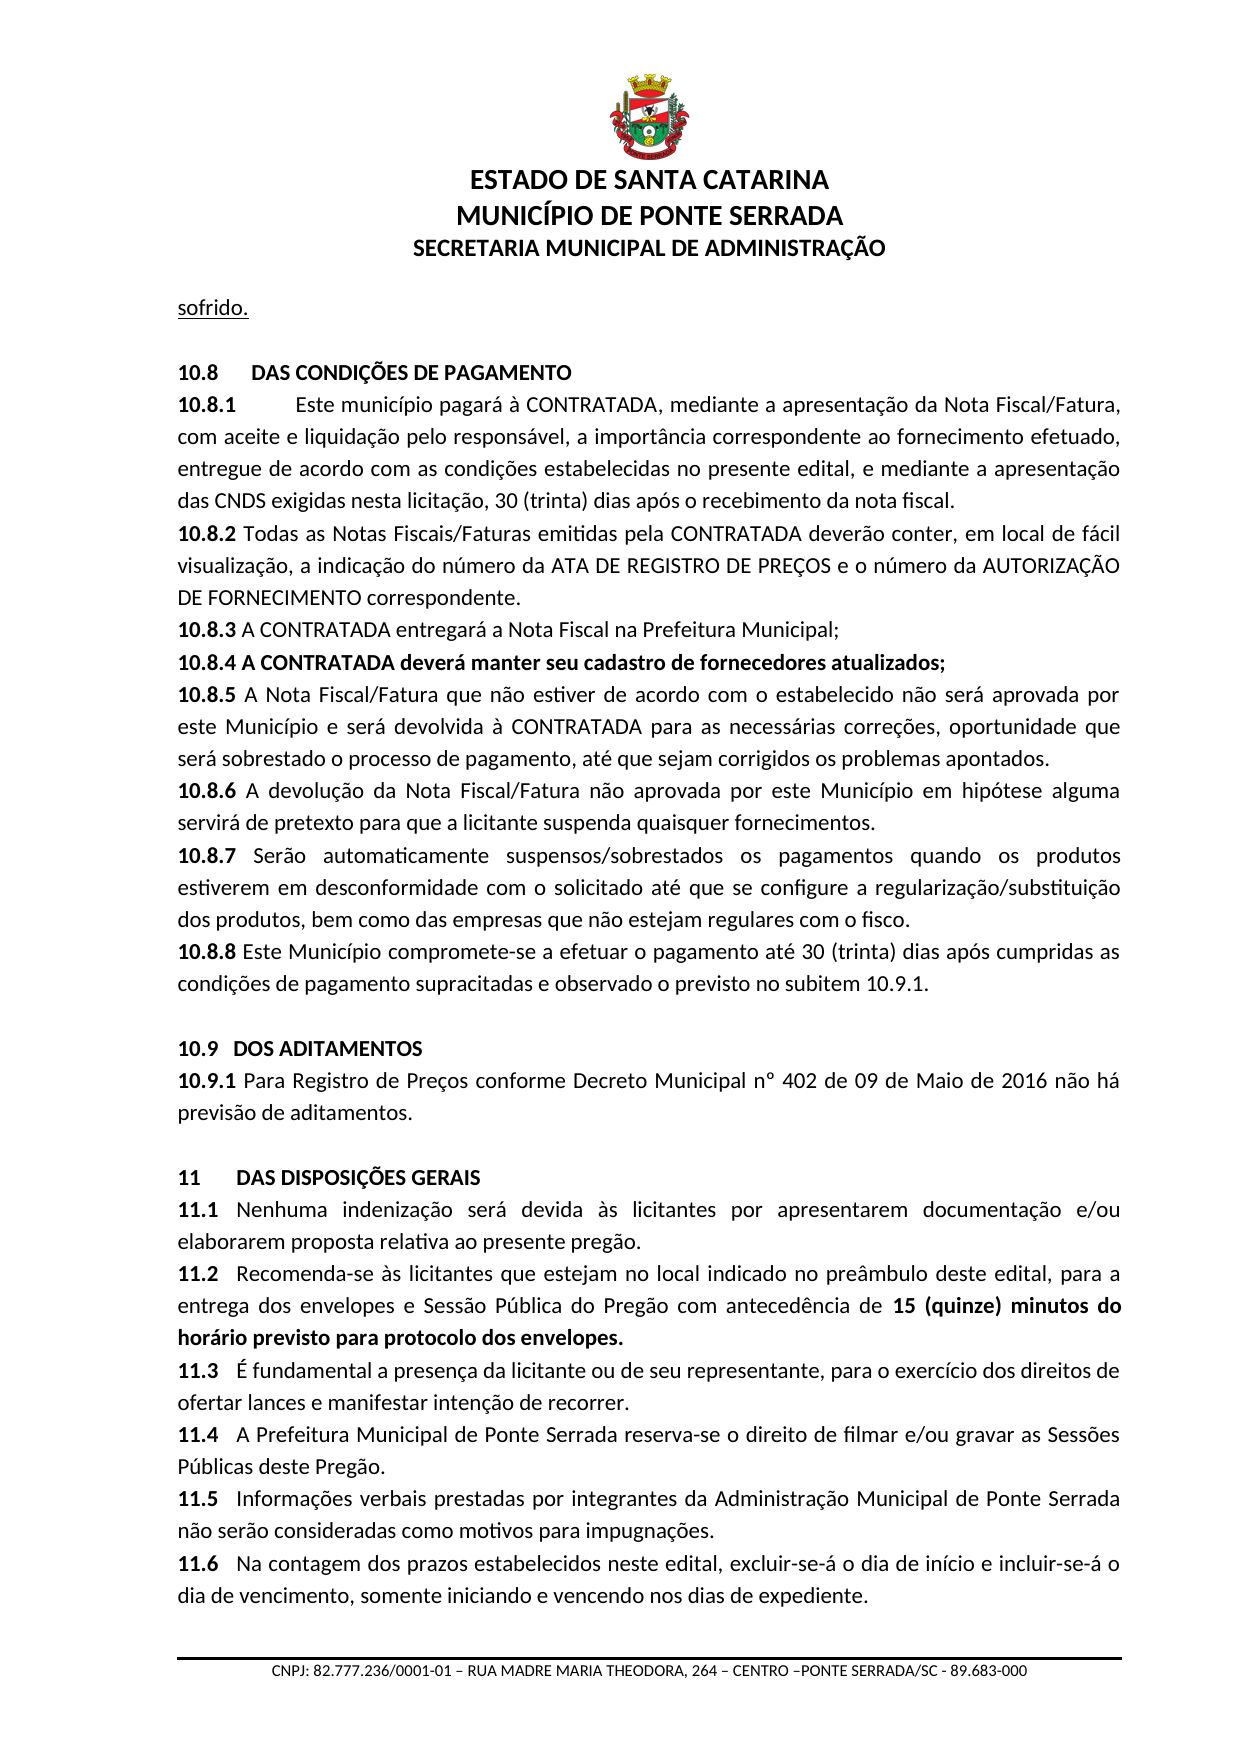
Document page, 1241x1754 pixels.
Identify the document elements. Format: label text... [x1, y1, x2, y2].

list DOS ADITAMENTOS [177, 1034, 1122, 1062]
list Este município pagará à CONTRATADA, mediante a apresentação da Nota Fiscal/Fatura, com aceite e liquidação pelo responsável, a importância correspondente ao fornecimento efetuado, entregue de acordo com as condições estabelecidas no presente edital, e mediante a apresentação das CNDS exigidas nesta licitação, 30 (trinta) dias após o recebimento da nota fiscal. [177, 390, 1122, 515]
list Serão automaticamente suspensos/sobrestados os pagamentos quando os produtos estiverem em desconformidade com o solicitado até que se configure a regularização/substituição dos produtos, bem como das empresas que não estejam regulares com o fisco. [177, 841, 1122, 933]
list DAS CONDIÇÕES DE PAGAMENTO [177, 358, 1122, 386]
list Informações verbais prestadas por integrantes da Administração Municipal de Ponte Serrada não serão consideradas como motivos para impugnações. [177, 1484, 1122, 1545]
list Para Registro de Preços conforme Decreto Municipal nº 402 de 09 de Maio de 2016 não há previsão de aditamentos. [177, 1066, 1122, 1126]
list Não será apreciado o pedido de revisão de preços que não comprovar o desequilíbrio sofrido. [177, 293, 1122, 322]
list Este Município compromete-se a efetuar o pagamento até 30 (trinta) dias após cumpridas as condições de pagamento supracitadas e observado o previsto no subitem 10.9.1. [177, 937, 1122, 997]
list Recomenda-se às licitantes que estejam no local indicado no preâmbulo deste edital, para a entrega dos envelopes e Sessão Pública do Pregão com antecedência de 15 (quinze) minutos do horário previsto para protocolo dos envelopes. [177, 1259, 1122, 1352]
list DAS DISPOSIÇÕES GERAIS [177, 1163, 1122, 1191]
list Nenhuma indenização será devida às licitantes por apresentarem documentação e/ou elaborarem proposta relativa ao presente pregão. [177, 1195, 1122, 1255]
list Na contagem dos prazos estabelecidos neste edital, excluir-se-á o dia de início e incluir-se-á o dia de vencimento, somente iniciando e vencendo nos dias de expediente. [177, 1549, 1122, 1609]
list A Nota Fiscal/Fatura que não estiver de acordo com o estabelecido não será aprovada por este Município e será devolvida à CONTRATADA para as necessárias correções, oportunidade que será sobrestado o processo de pagamento, até que sejam corrigidos os problemas apontados. [177, 680, 1122, 772]
list A CONTRATADA entregará a Nota Fiscal na Prefeitura Municipal; [177, 615, 1122, 643]
list A CONTRATADA deverá manter seu cadastro de fornecedores atualizados; [177, 648, 1122, 676]
list É fundamental a presença da licitante ou de seu representante, para o exercício dos direitos de ofertar lances e manifestar intenção de recorrer. [177, 1356, 1122, 1416]
list A Prefeitura Municipal de Ponte Serrada reserva-se o direito de filmar e/ou gravar as Sessões Públicas deste Pregão. [177, 1420, 1122, 1480]
picture [609, 73, 690, 162]
list Todas as Notas Fiscais/Faturas emitidas pela CONTRATADA deverão conter, em local de fácil visualização, a indicação do número da ATA DE REGISTRO DE PREÇOS e o número da AUTORIZAÇÃO DE FORNECIMENTO correspondente. [177, 519, 1122, 611]
list A devolução da Nota Fiscal/Fatura não aprovada por este Município em hipótese alguma servirá de pretexto para que a licitante suspenda quaisquer fornecimentos. [177, 776, 1122, 837]
